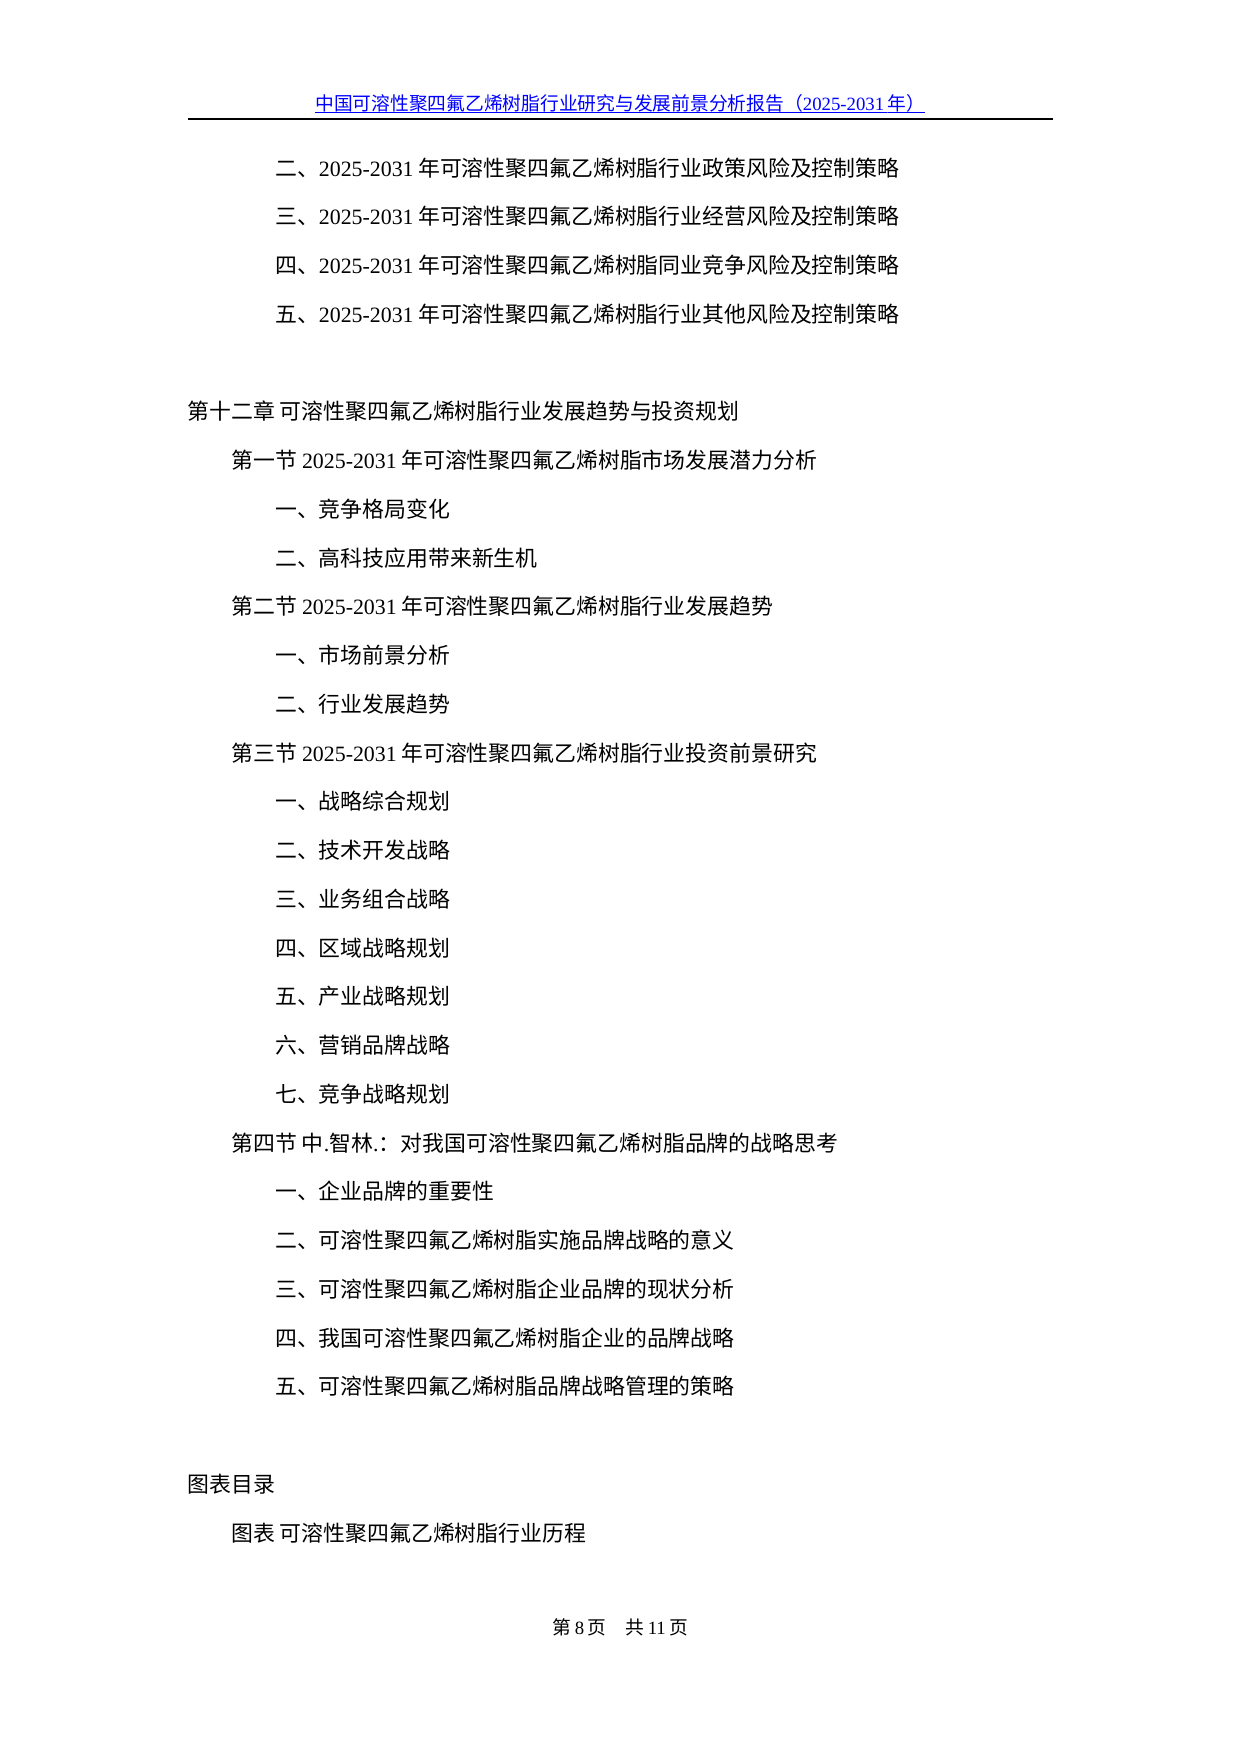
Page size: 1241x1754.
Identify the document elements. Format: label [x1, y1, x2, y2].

text [187, 150, 1053, 1548]
